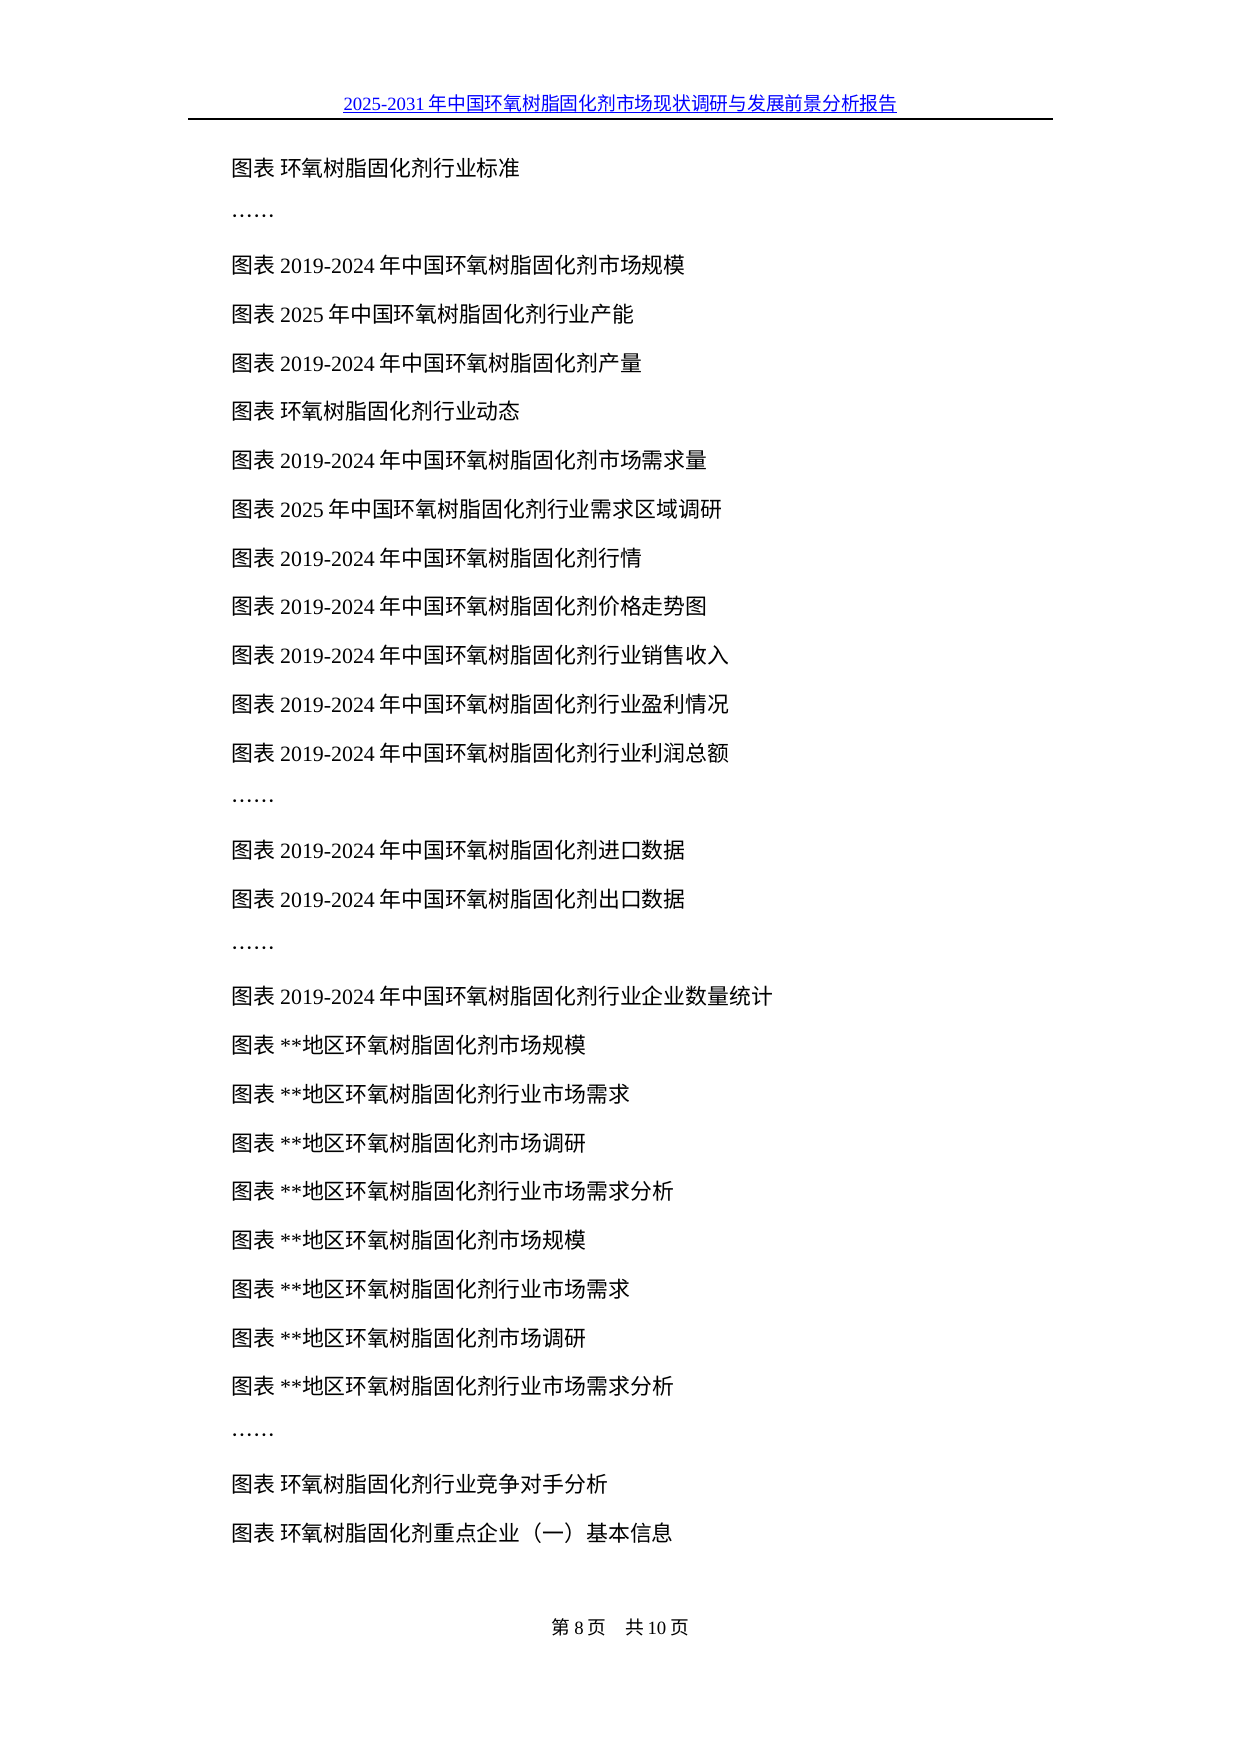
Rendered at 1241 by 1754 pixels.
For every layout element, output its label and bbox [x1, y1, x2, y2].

text [187, 150, 1053, 1548]
